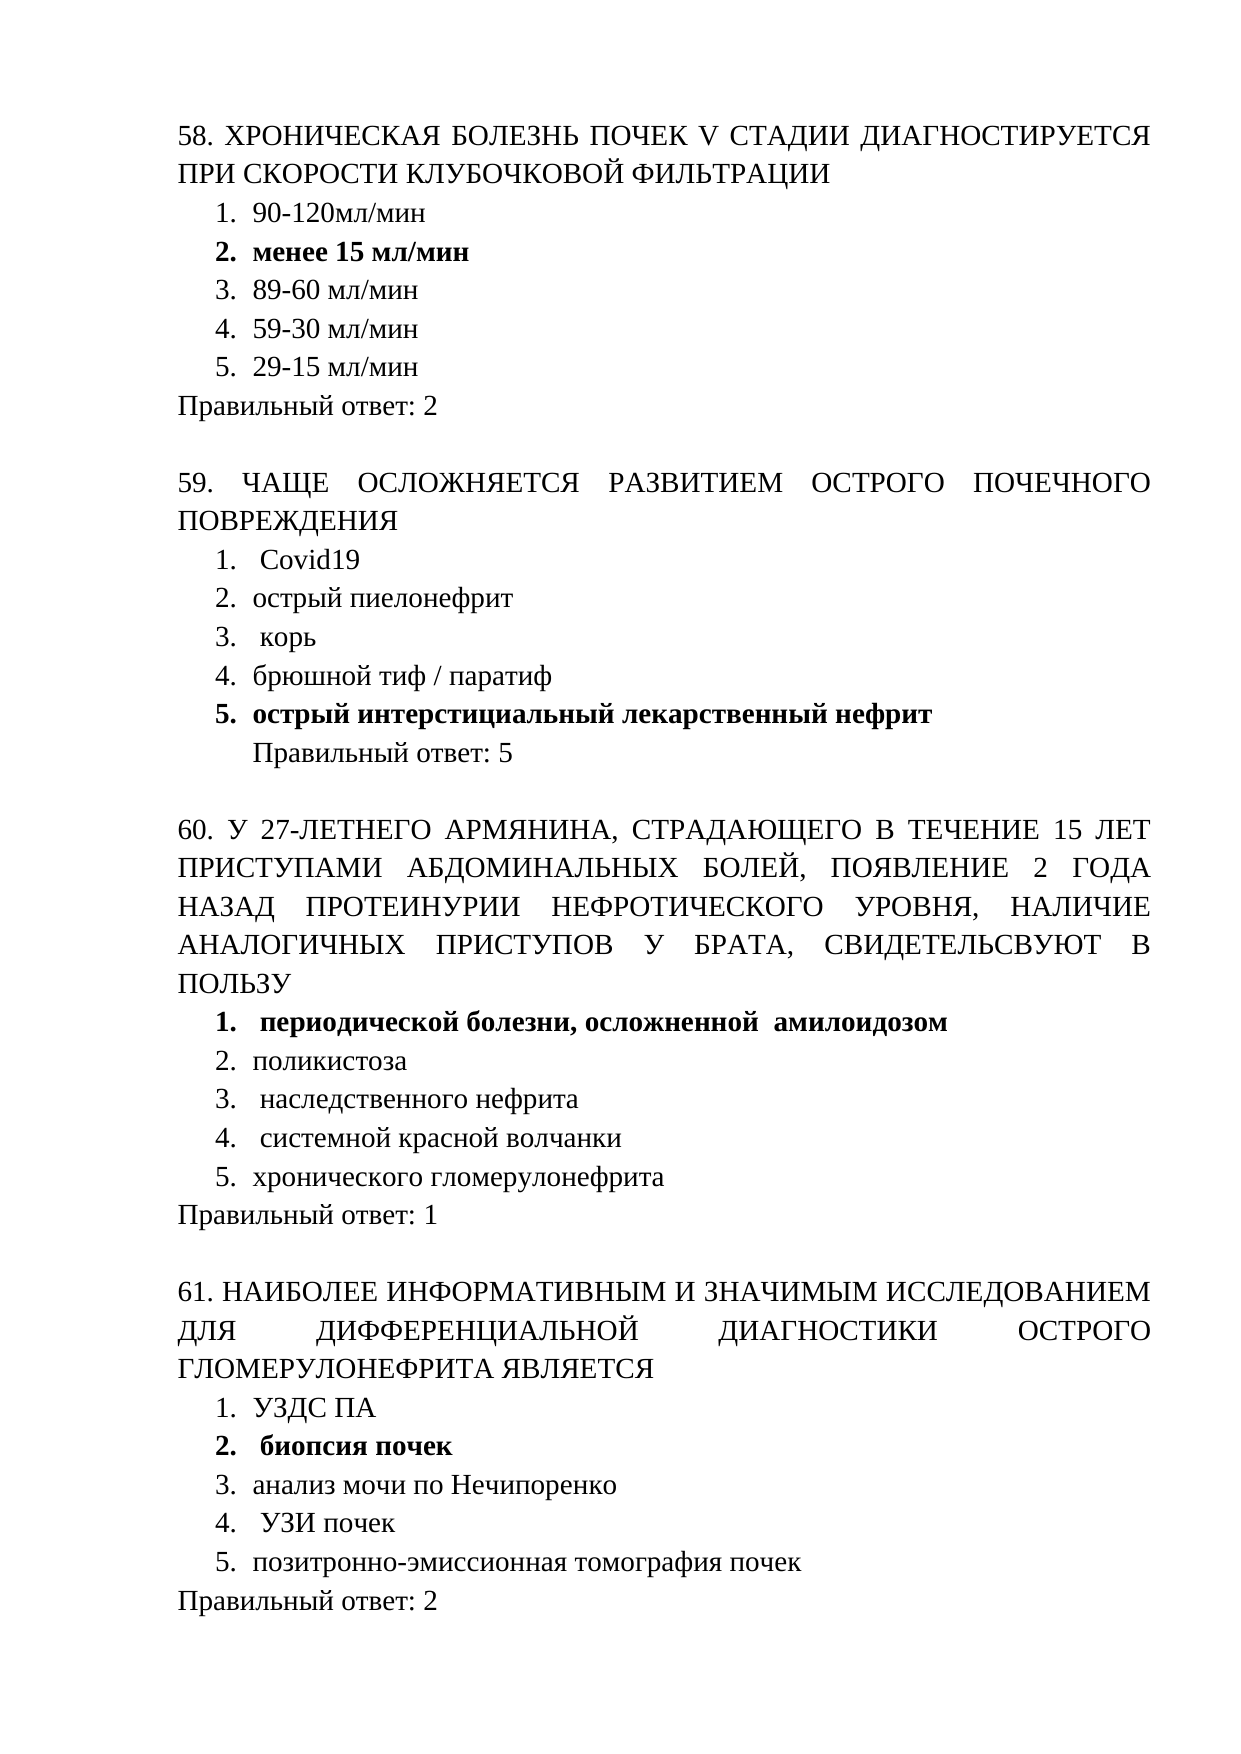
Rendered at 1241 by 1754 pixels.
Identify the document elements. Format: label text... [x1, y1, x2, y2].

subtitle позитронно-эмиссионная томография почек [215, 1544, 1152, 1578]
subtitle УЗДС ПА [215, 1390, 1152, 1423]
subtitle биопсия почек [215, 1428, 1152, 1462]
subtitle брюшной тиф / паратиф [215, 658, 1152, 691]
subtitle Правильный ответ: 5 [252, 735, 1152, 768]
subtitle 59-30 мл/мин [215, 311, 1152, 344]
subtitle наследственного нефрита [215, 1082, 1152, 1115]
subtitle Правильный ответ: 2 [177, 388, 1152, 421]
subtitle поликистоза [215, 1043, 1152, 1077]
subtitle острый пиелонефрит [215, 581, 1152, 614]
subtitle 60. У 27-ЛЕТНЕГО АРМЯНИНА, СТРАДАЮЩЕГО В ТЕЧЕНИЕ 15 ЛЕТ ПРИСТУПАМИ АБДОМИНАЛЬНЫХ БОЛЕЙ, ПОЯВЛЕНИЕ 2 ГОДА НАЗАД ПРОТЕИНУРИИ НЕФРОТИЧЕСКОГО УРОВНЯ, НАЛИЧИЕ АНАЛОГИЧНЫХ ПРИСТУПОВ У БРАТА, СВИДЕТЕЛЬСВУЮТ В ПОЛЬЗУ [177, 812, 1152, 999]
subtitle 61. НАИБОЛЕЕ ИНФОРМАТИВНЫМ И ЗНАЧИМЫМ ИССЛЕДОВАНИЕМ ДЛЯ ДИФФЕРЕНЦИАЛЬНОЙ ДИАГНОСТИКИ ОСТРОГО ГЛОМЕРУЛОНЕФРИТА ЯВЛЯЕТСЯ [177, 1274, 1152, 1385]
subtitle корь [215, 619, 1152, 653]
subtitle Covid19 [215, 542, 1152, 576]
subtitle острый интерстициальный лекарственный нефрит [215, 696, 1152, 730]
subtitle 90-120мл/мин [215, 195, 1152, 229]
subtitle 58. ХРОНИЧЕСКАЯ БОЛЕЗНЬ ПОЧЕК V СТАДИИ ДИАГНОСТИРУЕТСЯ ПРИ СКОРОСТИ КЛУБОЧКОВОЙ ФИЛЬТРАЦИИ [177, 118, 1152, 190]
subtitle 89-60 мл/мин [215, 272, 1152, 306]
subtitle анализ мочи по Нечипоренко [215, 1467, 1152, 1501]
subtitle Правильный ответ: 2 [177, 1583, 1152, 1616]
subtitle хронического гломерулонефрита [215, 1159, 1152, 1192]
subtitle Правильный ответ: 1 [177, 1197, 1152, 1231]
subtitle менее 15 мл/мин [215, 234, 1152, 267]
subtitle периодической болезни, осложненной амилоидозом [215, 1004, 1152, 1038]
subtitle системной красной волчанки [215, 1120, 1152, 1154]
subtitle 29-15 мл/мин [215, 349, 1152, 383]
subtitle УЗИ почек [215, 1506, 1152, 1539]
subtitle 59. ЧАЩЕ ОСЛОЖНЯЕТСЯ РАЗВИТИЕМ ОСТРОГО ПОЧЕЧНОГО ПОВРЕЖДЕНИЯ [177, 465, 1152, 537]
